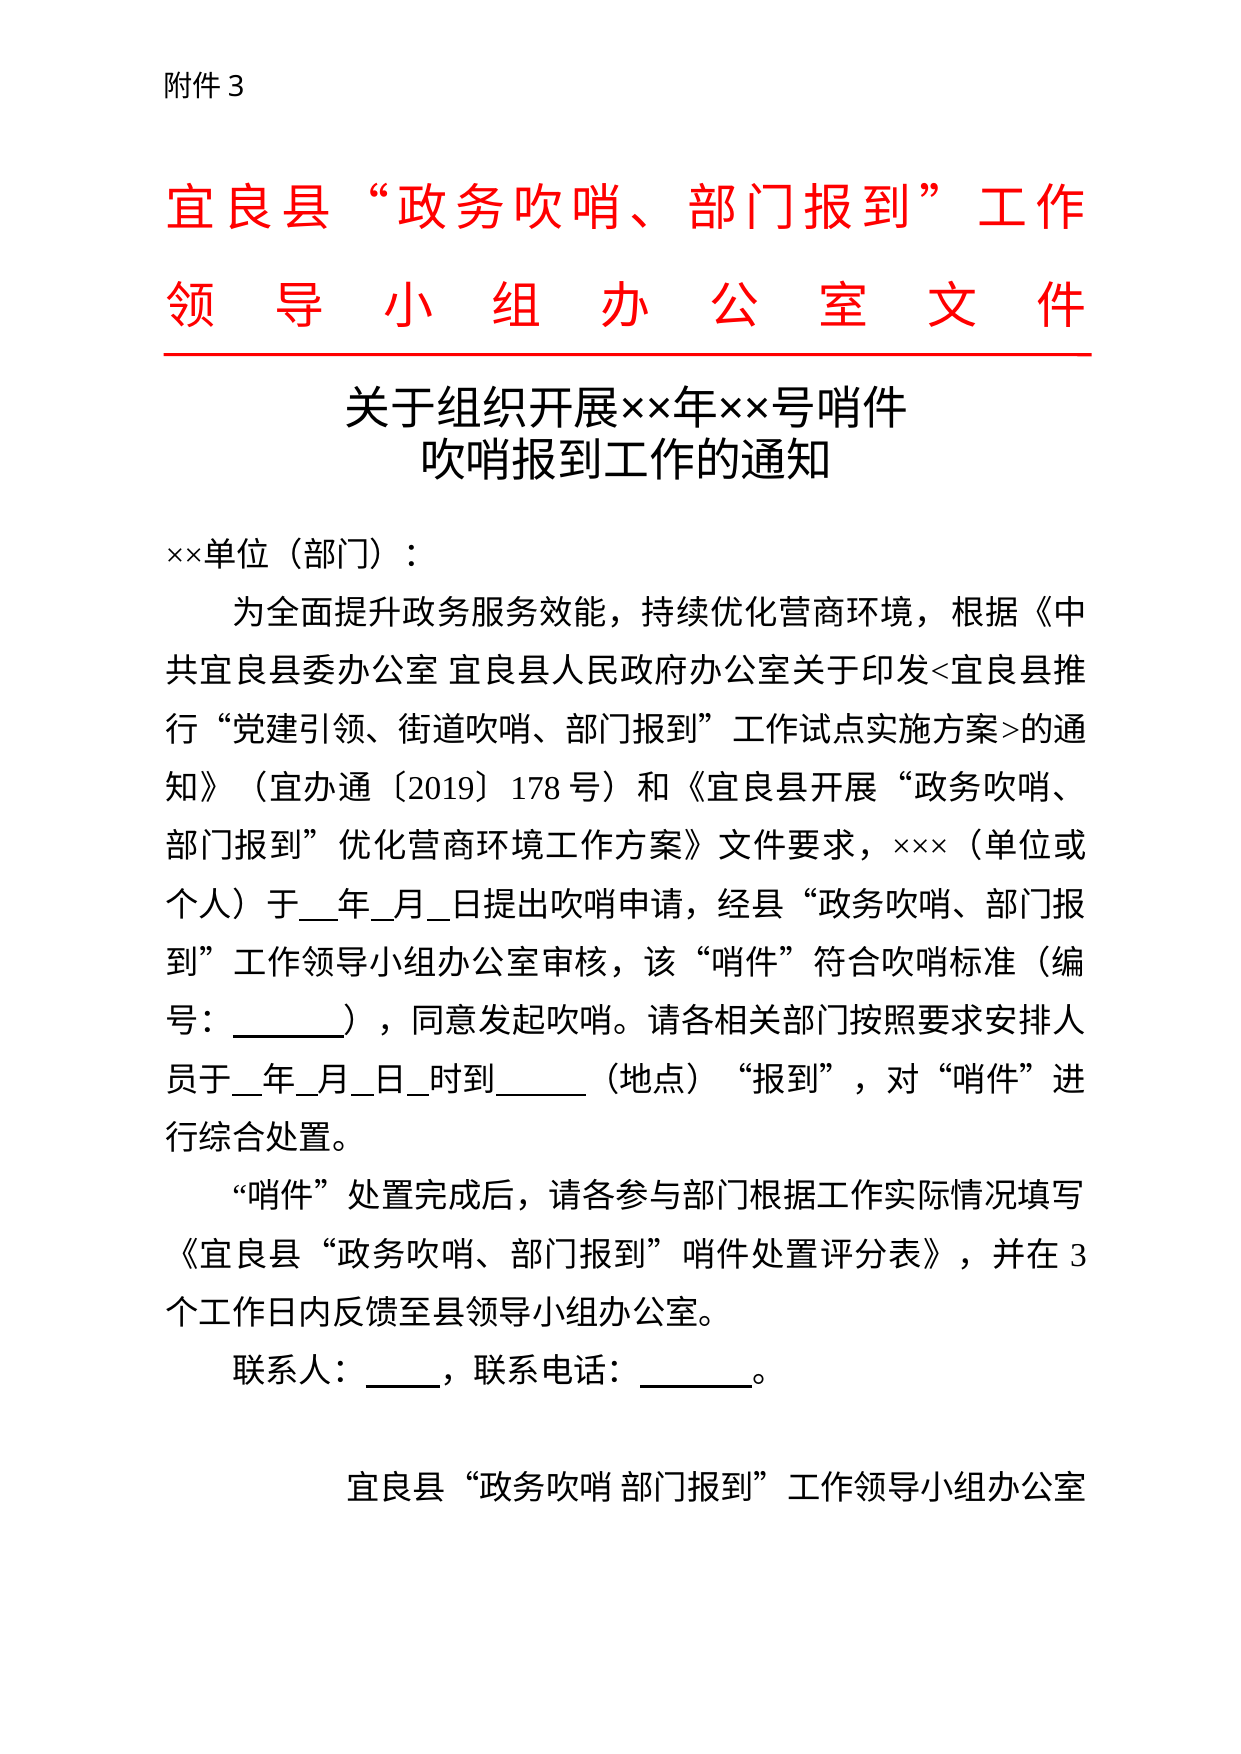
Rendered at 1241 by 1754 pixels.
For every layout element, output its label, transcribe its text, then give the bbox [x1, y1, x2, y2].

text 吹哨报到工作的通知 [165, 435, 1087, 487]
text ××单位（部门）： [165, 519, 1087, 578]
text 为全面提升政务服务效能，持续优化营商环境，根据《中共宜良县委办公室 宜良县人民政府办公室关于印发<宜良县推行“党建引领、街道吹哨、部门报到”工作试点实施方案>的通知》（宜办通〔2019〕178号）和《宜良县开展“政务吹哨、部门报到”优化营商环境工作方案》文件要求，×××（单位或个人）于 年 月 日提出吹哨申请，经县“政务吹哨、部门报到”工作领导小组办公室审核，该“哨件”符合吹哨标准（编号： ），同意发起吹哨。请各相关部门按照要求安排人员于 年 月 日 时到 （地点）“报到”，对“哨件”进行综合处置。 [165, 578, 1087, 1161]
text 宜良县“政务吹哨 部门报到”工作领导小组办公室 [165, 1453, 1087, 1511]
text “哨件”处置完成后，请各参与部门根据工作实际情况填写《宜良县“政务吹哨、部门报到”哨件处置评分表》，并在3个工作日内反馈至县领导小组办公室。 [165, 1161, 1087, 1336]
text 联系人： ，联系电话： 。 [165, 1336, 1087, 1394]
text 关于组织开展××年××号哨件 [165, 383, 1087, 435]
text 宜良县“政务吹哨、部门报到”工作 [165, 155, 1087, 253]
text 领导小组办公室文件 [165, 253, 1087, 350]
